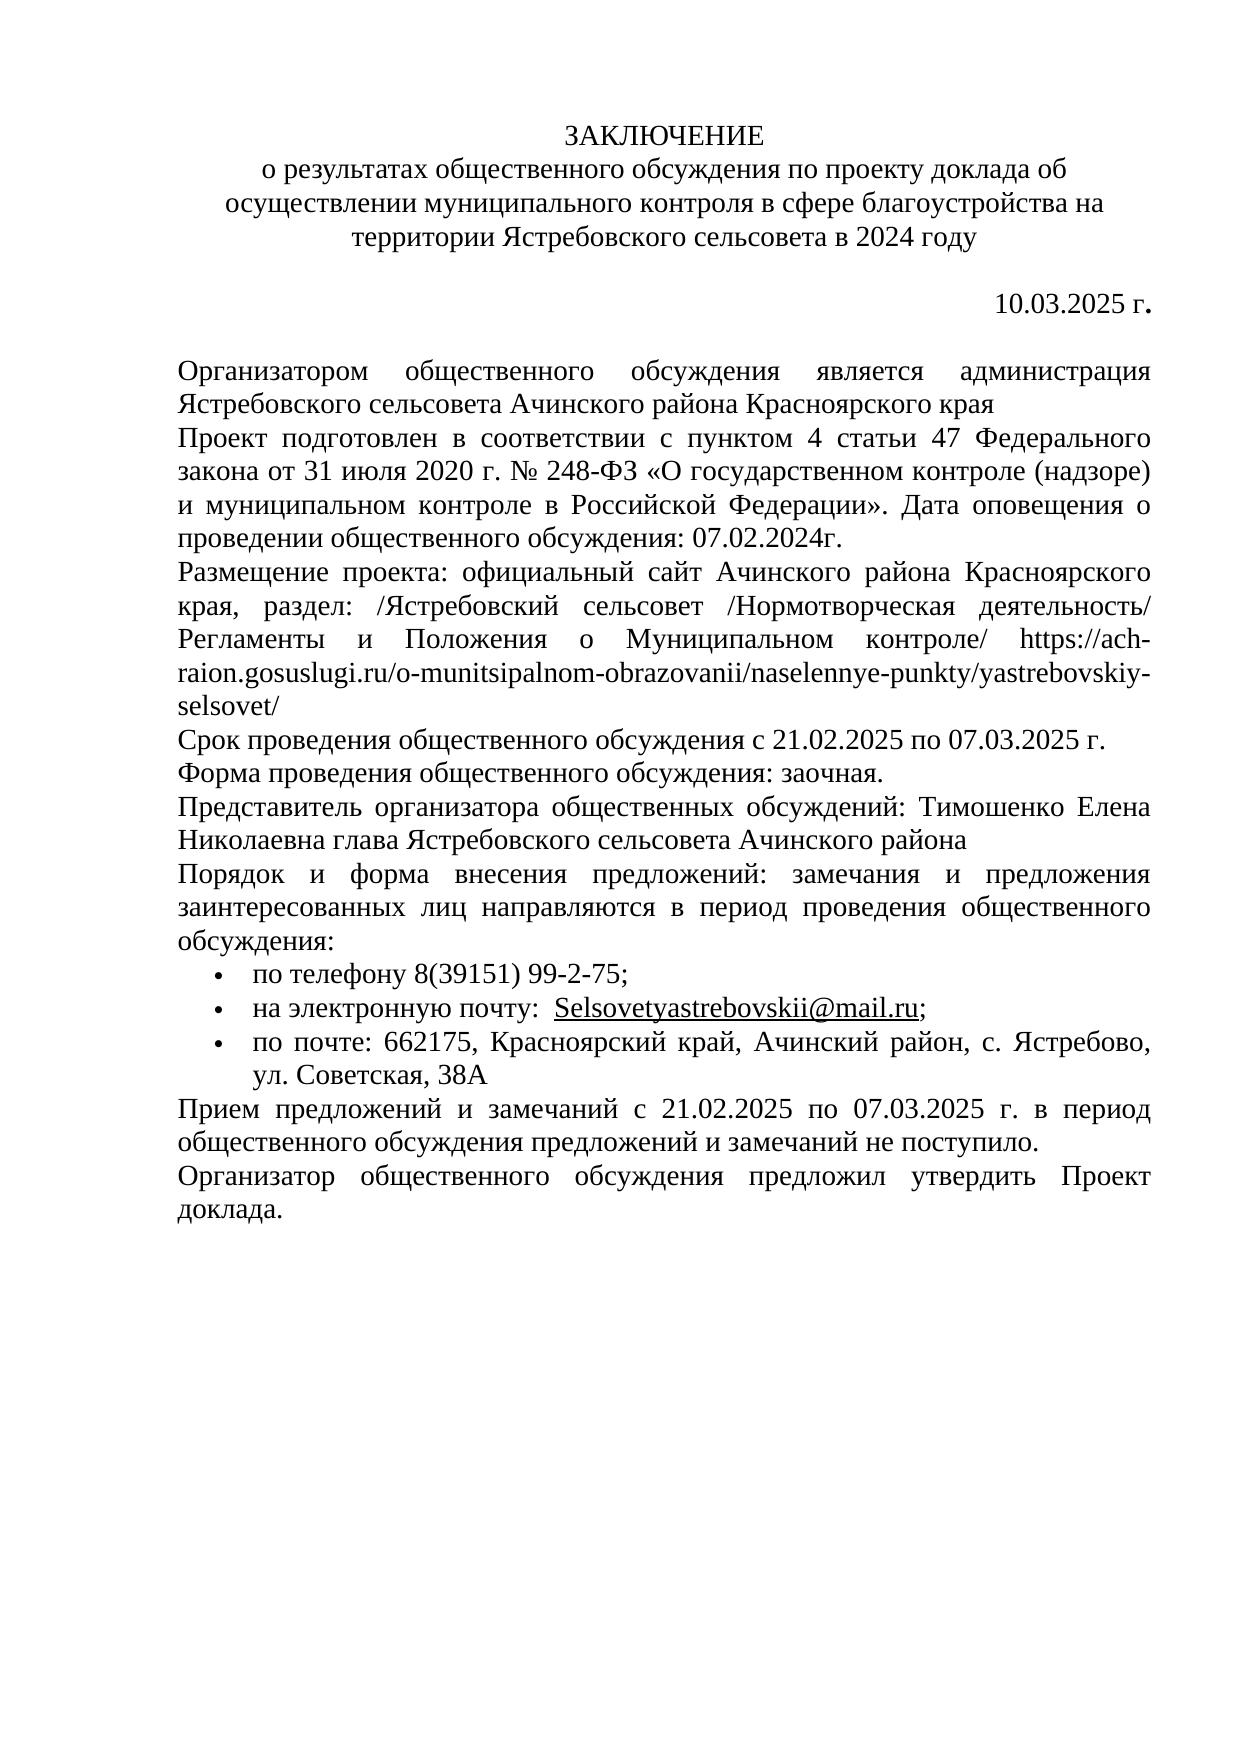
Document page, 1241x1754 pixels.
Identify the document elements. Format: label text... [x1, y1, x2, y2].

text Организатором общественного обсуждения является администрация Ястребовского сельсовета Ачинского района Красноярского края [177, 353, 1152, 420]
list на электронную почту: Selsovetyastrebovskii@mail.ru; [215, 990, 1152, 1024]
text Размещение проекта: официальный сайт Ачинского района Красноярского края, раздел: /Ястребовский сельсовет /Нормотворческая деятельность/ Регламенты и Положения о Муниципальном контроле/ https://ach-raion.gosuslugi.ru/o-munitsipalnom-obrazovanii/naselennye-punkty/yastrebovskiy-selsovet/ [177, 554, 1152, 722]
text Проект подготовлен в соответствии с пунктом 4 статьи 47 Федерального закона от 31 июля 2020 г. № 248-ФЗ «О государственном контроле (надзоре) и муниципальном контроле в Российской Федерации». Дата оповещения о проведении общественного обсуждения: 07.02.2024г. [177, 420, 1152, 554]
text о результатах общественного обсуждения по проекту доклада об осуществлении муниципального контроля в сфере благоустройства на территории Ястребовского сельсовета в 2024 году [177, 152, 1152, 252]
text Порядок и форма внесения предложений: замечания и предложения заинтересованных лиц направляются в период проведения общественного обсуждения: [177, 856, 1152, 957]
text Представитель организатора общественных обсуждений: Тимошенко Елена Николаевна глава Ястребовского сельсовета Ачинского района [177, 789, 1152, 856]
text Форма проведения общественного обсуждения: заочная. [177, 755, 1152, 789]
text ЗАКЛЮЧЕНИЕ [177, 118, 1152, 152]
text Срок проведения общественного обсуждения с 21.02.2025 по 07.03.2025 г. [177, 722, 1152, 755]
text Организатор общественного обсуждения предложил утвердить Проект доклада. [177, 1158, 1152, 1225]
list по телефону 8(39151) 99-2-75; [215, 957, 1152, 990]
list по почте: 662175, Красноярский край, Ачинский район, с. Ястребово, ул. Советская, 38А [215, 1024, 1152, 1091]
text 10.03.2025 г. [177, 286, 1152, 319]
text Прием предложений и замечаний с 21.02.2025 по 07.03.2025 г. в период общественного обсуждения предложений и замечаний не поступило. [177, 1091, 1152, 1158]
